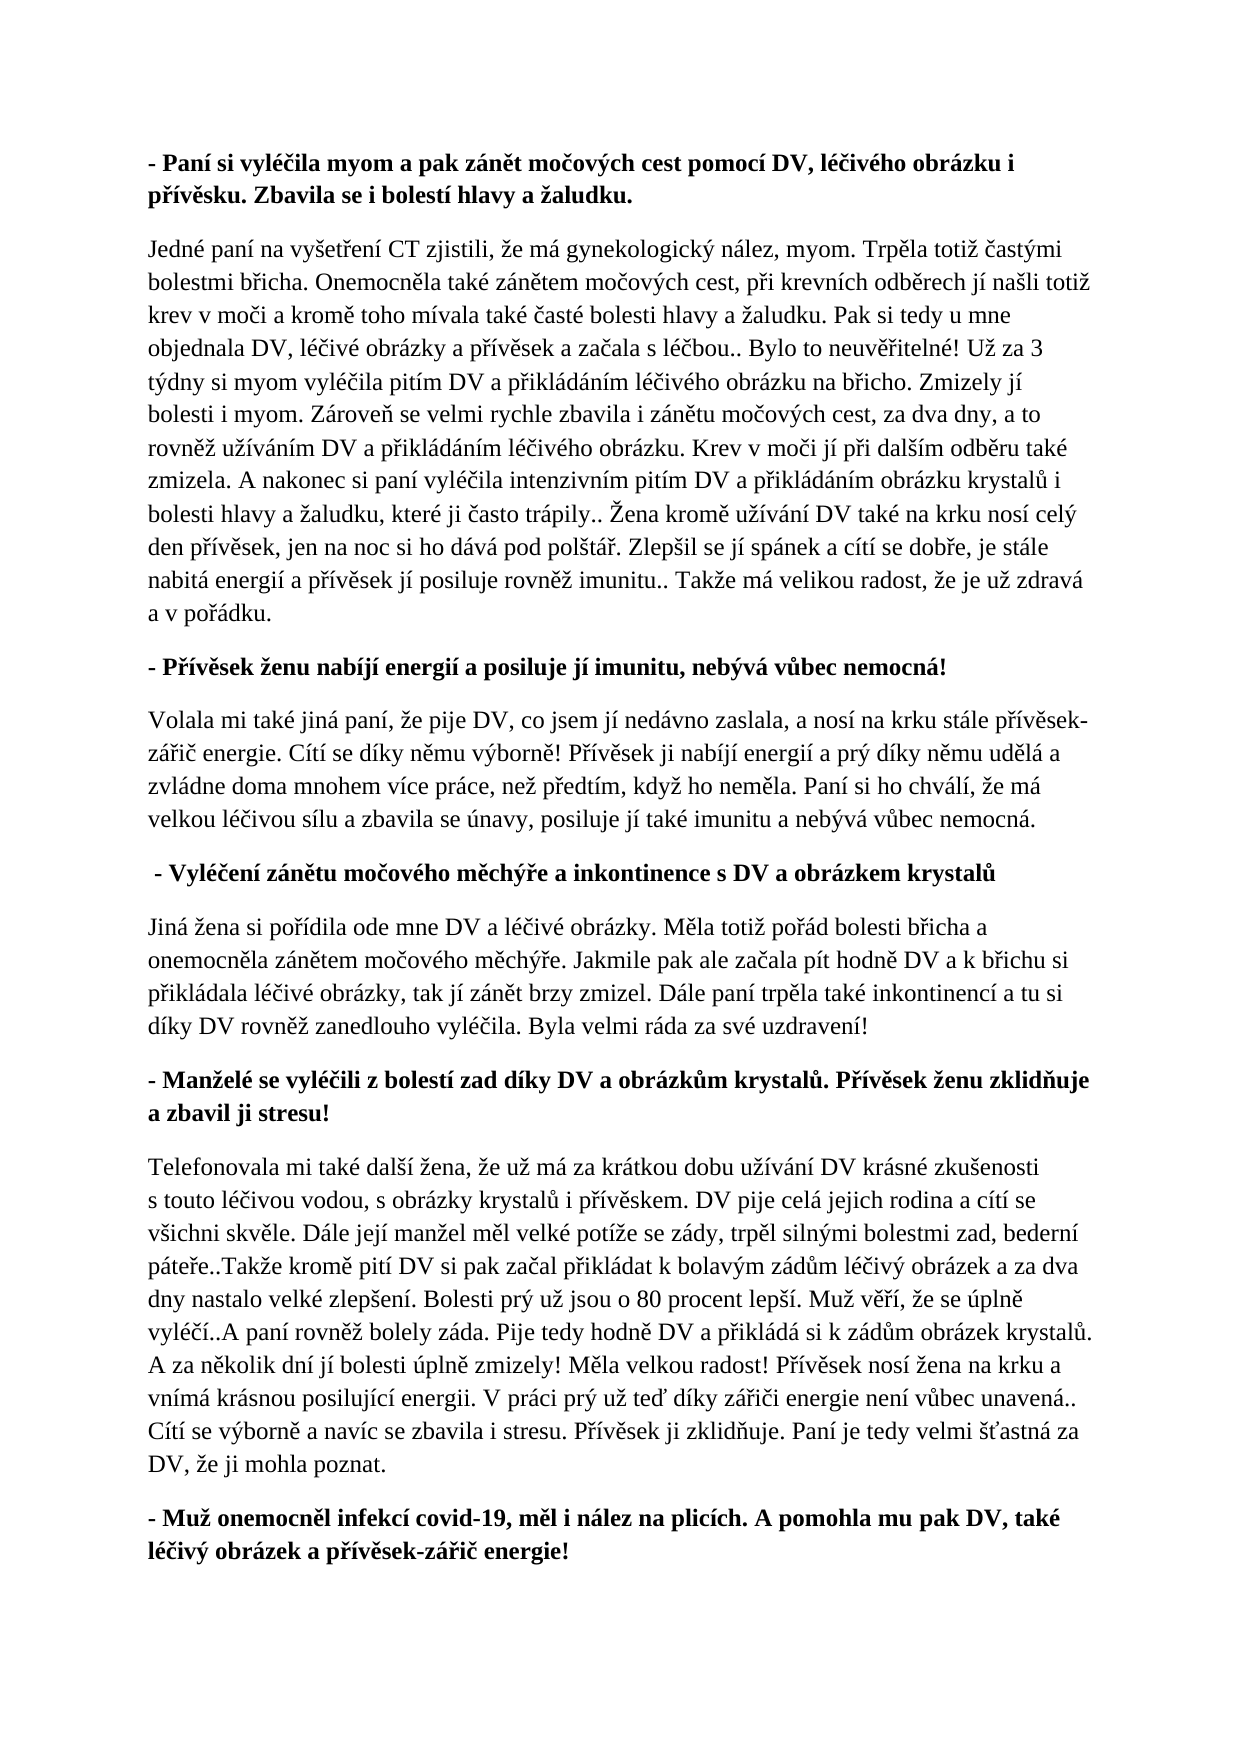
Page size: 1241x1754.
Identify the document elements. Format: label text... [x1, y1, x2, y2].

text Telefonovala mi také další žena, že už má za krátkou dobu užívání DV krásné zkušenosti s touto léčivou vodou, s obrázky krystalů i přívěskem. DV pije celá jejich rodina a cítí se všichni skvěle. Dále její manžel měl velké potíže se zády, trpěl silnými bolestmi zad, bederní páteře..Takže kromě pití DV si pak začal přikládat k bolavým zádům léčivý obrázek a za dva dny nastalo velké zlepšení. Bolesti prý už jsou o 80 procent lepší. Muž věří, že se úplně vyléčí..A paní rovněž bolely záda. Pije tedy hodně DV a přikládá si k zádům obrázek krystalů. A za několik dní jí bolesti úplně zmizely! Měla velkou radost! Přívěsek nosí žena na krku a vnímá krásnou posilující energii. V práci prý už teď díky zářiči energie není vůbec unavená.. Cítí se výborně a navíc se zbavila i stresu. Přívěsek ji zklidňuje. Paní je tedy velmi šťastná za DV, že ji mohla poznat. [148, 1152, 1093, 1478]
text Jiná žena si pořídila ode mne DV a léčivé obrázky. Měla totiž pořád bolesti břicha a onemocněla zánětem močového měchýře. Jakmile pak ale začala pít hodně DV a k břichu si přikládala léčivé obrázky, tak jí zánět brzy zmizel. Dále paní trpěla také inkontinencí a tu si díky DV rovněž zanedlouho vyléčila. Byla velmi ráda za své uzdravení! [148, 912, 1093, 1040]
text - Manželé se vyléčili z bolestí zad díky DV a obrázkům krystalů. Přívěsek ženu zklidňuje a zbavil ji stresu! [148, 1065, 1093, 1127]
text Jedné paní na vyšetření CT zjistili, že má gynekologický nález, myom. Trpěla totiž častými bolestmi břicha. Onemocněla také zánětem močových cest, při krevních odběrech jí našli totiž krev v moči a kromě toho mívala také časté bolesti hlavy a žaludku. Pak si tedy u mne objednala DV, léčivé obrázky a přívěsek a začala s léčbou.. Bylo to neuvěřitelné! Už za 3 týdny si myom vyléčila pitím DV a přikládáním léčivého obrázku na břicho. Zmizely jí bolesti i myom. Zároveň se velmi rychle zbavila i zánětu močových cest, za dva dny, a to rovněž užíváním DV a přikládáním léčivého obrázku. Krev v moči jí při dalším odběru také zmizela. A nakonec si paní vyléčila intenzivním pitím DV a přikládáním obrázku krystalů i bolesti hlavy a žaludku, které ji často trápily.. Žena kromě užívání DV také na krku nosí celý den přívěsek, jen na noc si ho dává pod polštář. Zlepšil se jí spánek a cítí se dobře, je stále nabitá energií a přívěsek jí posiluje rovněž imunitu.. Takže má velikou radost, že je už zdravá a v pořádku. [148, 234, 1093, 626]
text - Vyléčení zánětu močového měchýře a inkontinence s DV a obrázkem krystalů [148, 858, 1093, 887]
text Volala mi také jiná paní, že pije DV, co jsem jí nedávno zaslala, a nosí na krku stále přívěsek-zářič energie. Cítí se díky němu výborně! Přívěsek ji nabíjí energií a prý díky němu udělá a zvládne doma mnohem více práce, než předtím, když ho neměla. Paní si ho chválí, že má velkou léčivou sílu a zbavila se únavy, posiluje jí také imunitu a nebývá vůbec nemocná. [148, 705, 1093, 833]
text - Muž onemocněl infekcí covid-19, měl i nález na plicích. A pomohla mu pak DV, také léčivý obrázek a přívěsek-zářič energie! [148, 1503, 1093, 1565]
text - Paní si vyléčila myom a pak zánět močových cest pomocí DV, léčivého obrázku i přívěsku. Zbavila se i bolestí hlavy a žaludku. [148, 148, 1093, 209]
text - Přívěsek ženu nabíjí energií a posiluje jí imunitu, nebývá vůbec nemocná! [148, 652, 1093, 680]
